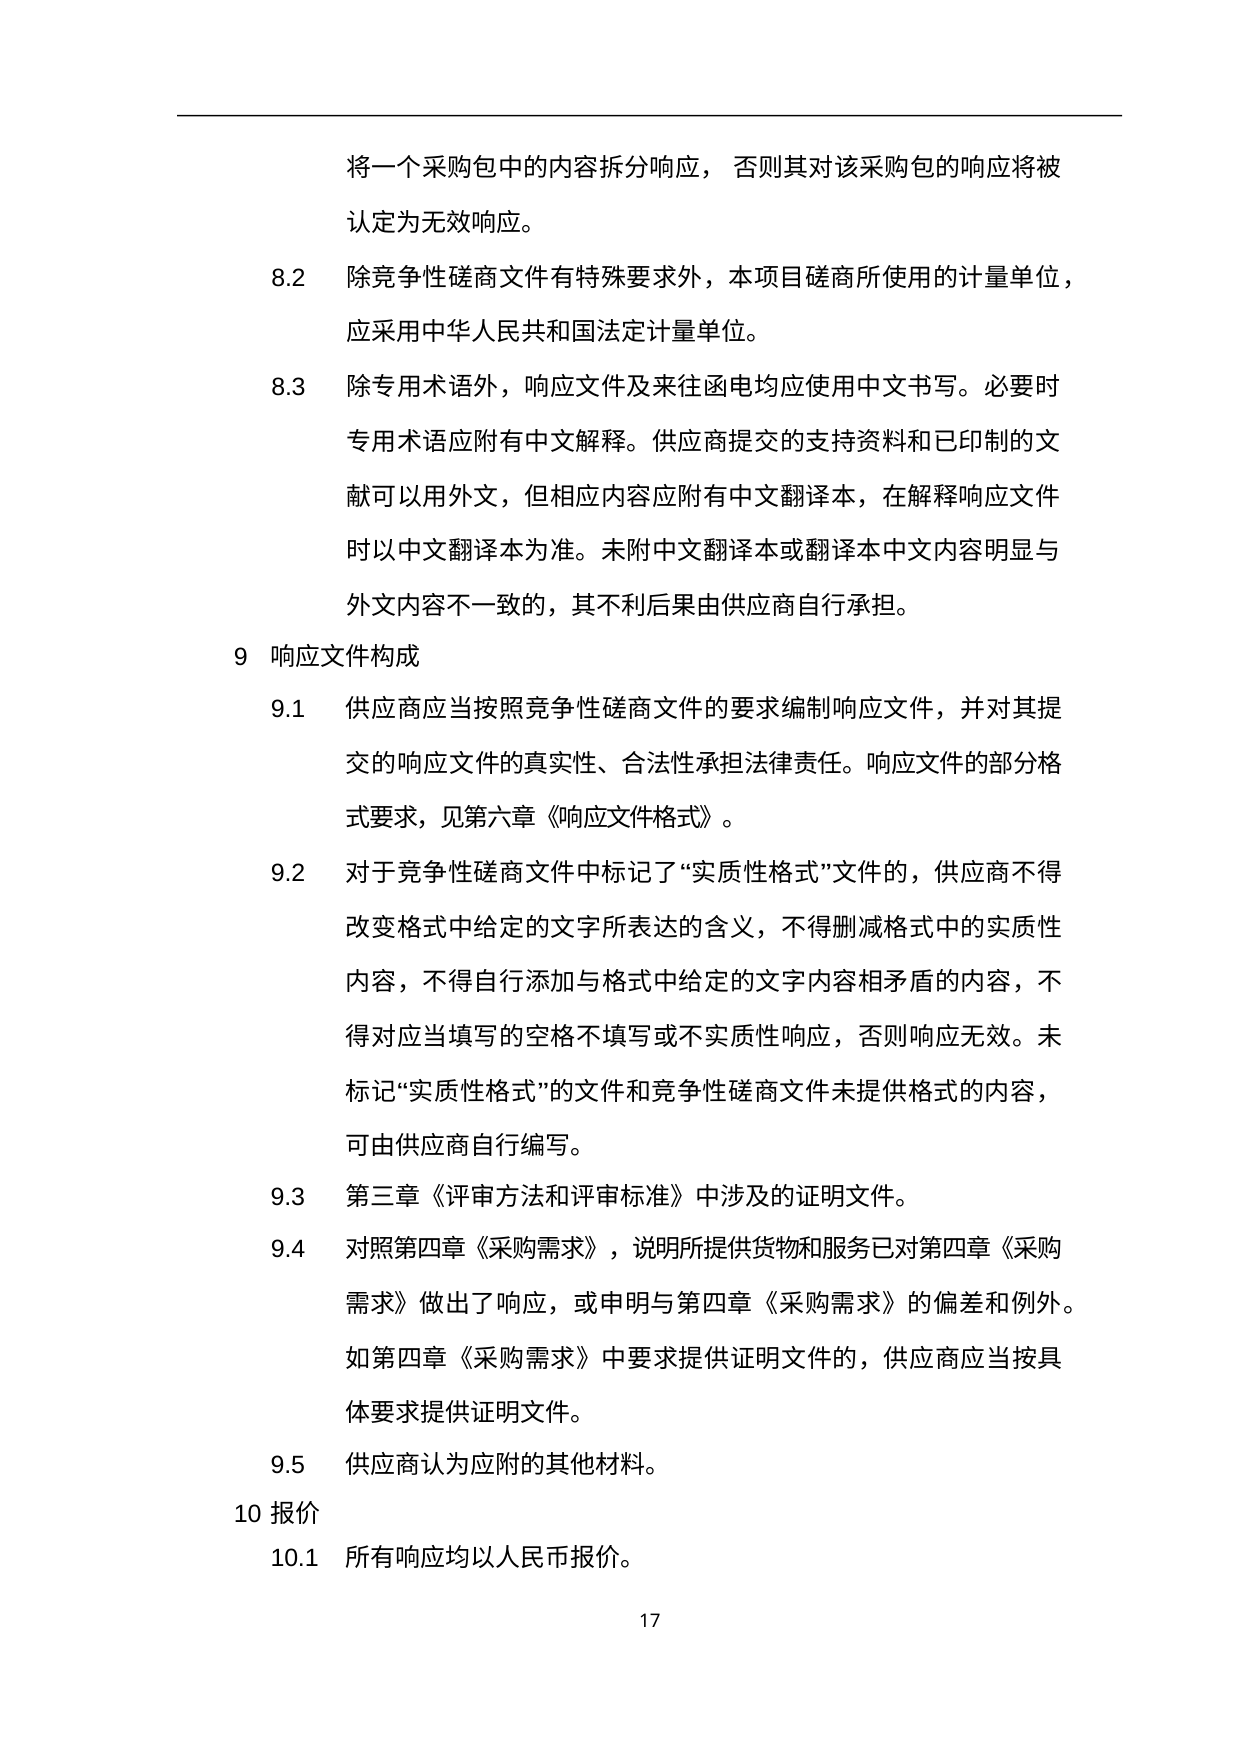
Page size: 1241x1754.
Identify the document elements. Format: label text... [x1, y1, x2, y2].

list 对照第四章《采购需求》，说明所提供货物和服务已对第四章《采购需求》做出了响应，或申明与第四章《采购需求》的偏差和例外。如第四章《采购需求》中要求提供证明文件的，供应商应当按具体要求提供证明文件。 [271, 1229, 1063, 1429]
list 第三章《评审方法和评审标准》中涉及的证明文件。 [270, 1181, 1122, 1212]
list 报价 [233, 1496, 1122, 1530]
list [271, 148, 1063, 238]
list 供应商认为应附的其他材料。 [270, 1447, 1122, 1479]
list 供应商应当按照竞争性磋商文件的要求编制响应文件，并对其提交的响应文件的真实性、合法性承担法律责任。响应文件的部分格式要求，见第六章《响应文件格式》。 [271, 688, 1063, 834]
list 响应文件构成 [233, 640, 1122, 672]
list 除专用术语外，响应文件及来往函电均应使用中文书写。必要时专用术语应附有中文解释。供应商提交的支持资料和已印制的文献可以用外文，但相应内容应附有中文翻译本，在解释响应文件时以中文翻译本为准。未附中文翻译本或翻译本中文内容明显与外文内容不一致的，其不利后果由供应商自行承担。 [271, 367, 1063, 622]
list 除竞争性磋商文件有特殊要求外，本项目磋商所使用的计量单位，应采用中华人民共和国法定计量单位。 [271, 257, 1063, 348]
list 对于竞争性磋商文件中标记了“实质性格式”文件的，供应商不得改变格式中给定的文字所表达的含义，不得删减格式中的实质性内容，不得自行添加与格式中给定的文字内容相矛盾的内容，不得对应当填写的空格不填写或不实质性响应，否则响应无效。未标记“实质性格式”的文件和竞争性磋商文件未提供格式的内容，可由供应商自行编写。 [271, 852, 1063, 1162]
list 所有响应均以人民币报价。 [270, 1538, 1122, 1574]
